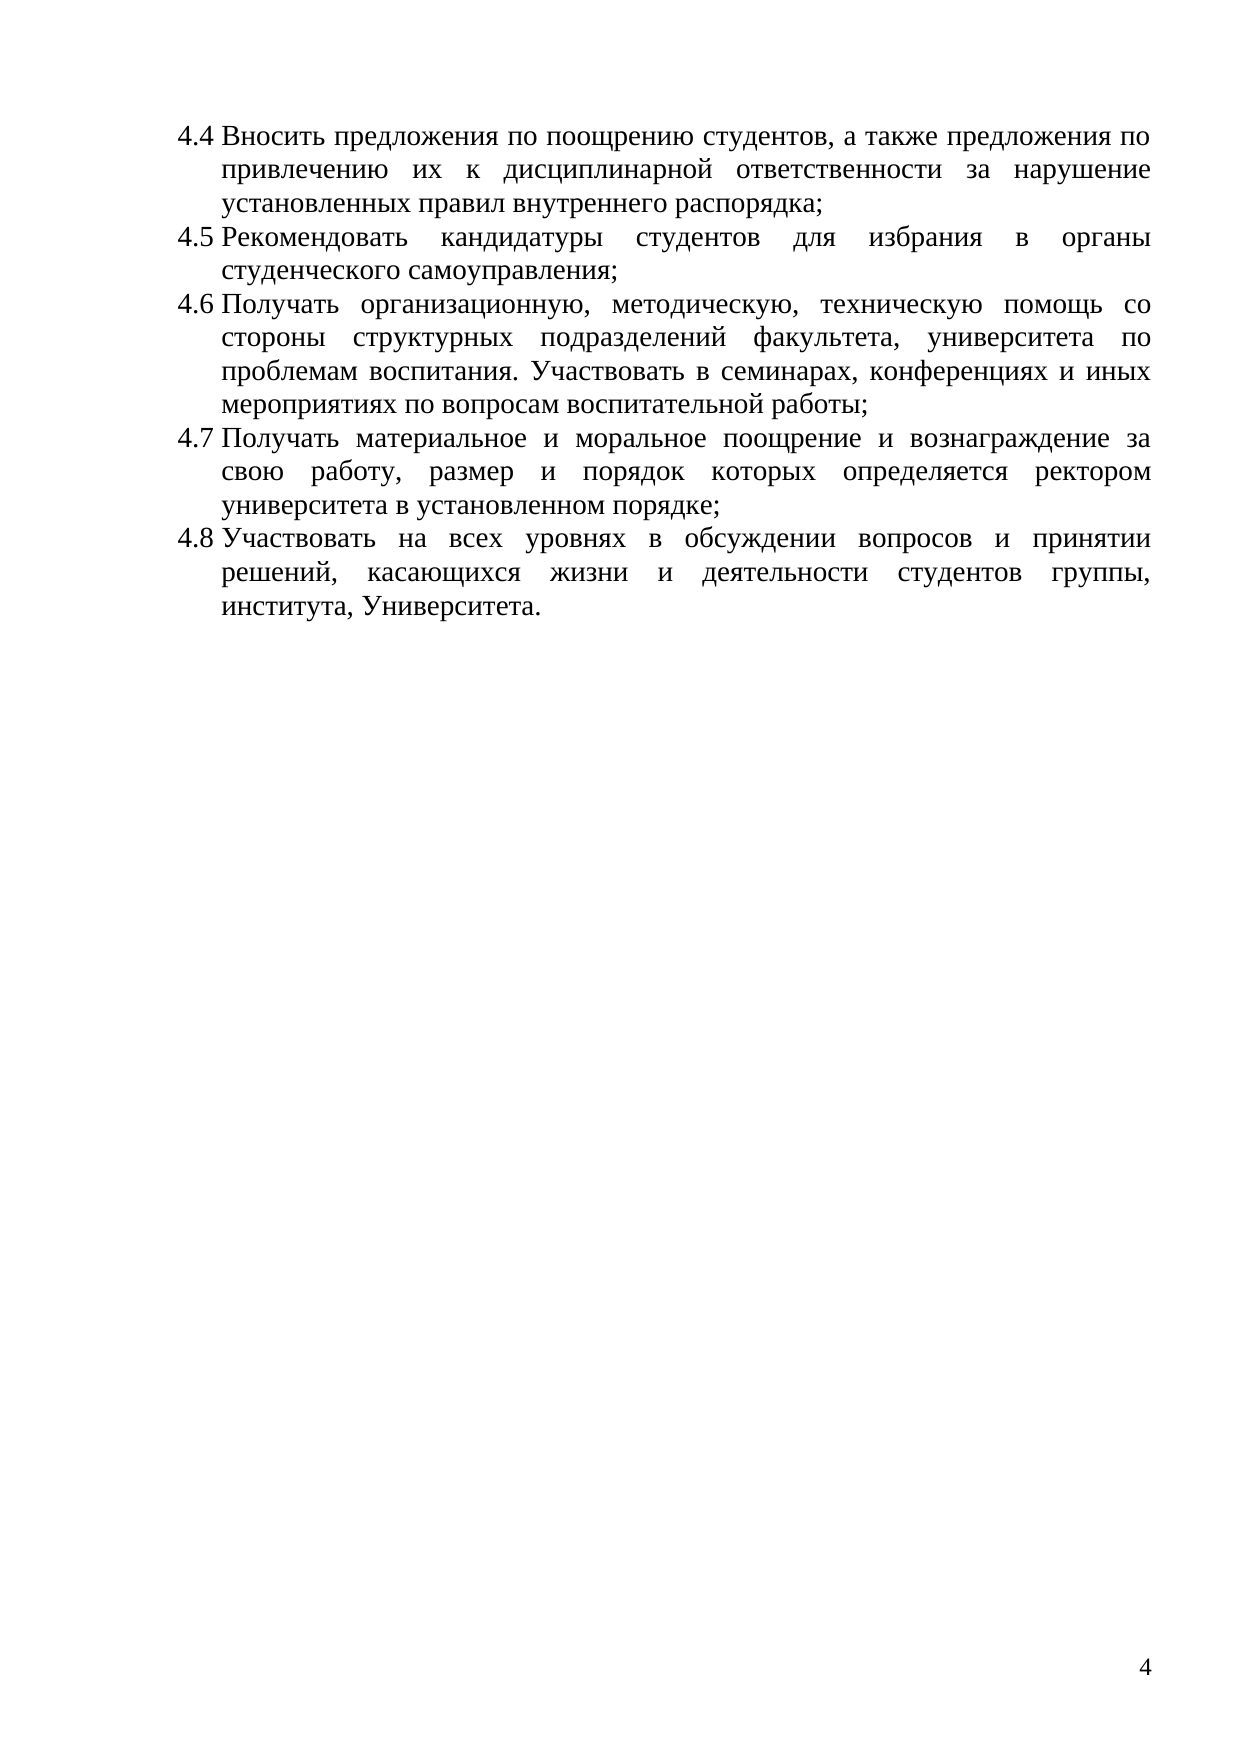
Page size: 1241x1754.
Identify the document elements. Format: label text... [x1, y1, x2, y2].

list Получать организационную, методическую, техническую помощь со стороны структурных подразделений факультета, университета по проблемам воспитания. Участвовать в семинарах, конференциях и иных мероприятиях по вопросам воспитательной работы; [177, 286, 1152, 420]
list Получать материальное и моральное поощрение и вознаграждение за свою работу, размер и порядок которых определяется ректором университета в установленном порядке; [177, 420, 1152, 521]
list Вносить предложения по поощрению студентов, а также предложения по привлечению их к дисциплинарной ответственности за нарушение установленных правил внутреннего распорядка; [177, 118, 1152, 219]
list Рекомендовать кандидатуры студентов для избрания в органы студенческого самоуправления; [177, 219, 1152, 286]
list Участвовать на всех уровнях в обсуждении вопросов и принятии решений, касающихся жизни и деятельности студентов группы, института, Университета. [177, 521, 1152, 621]
